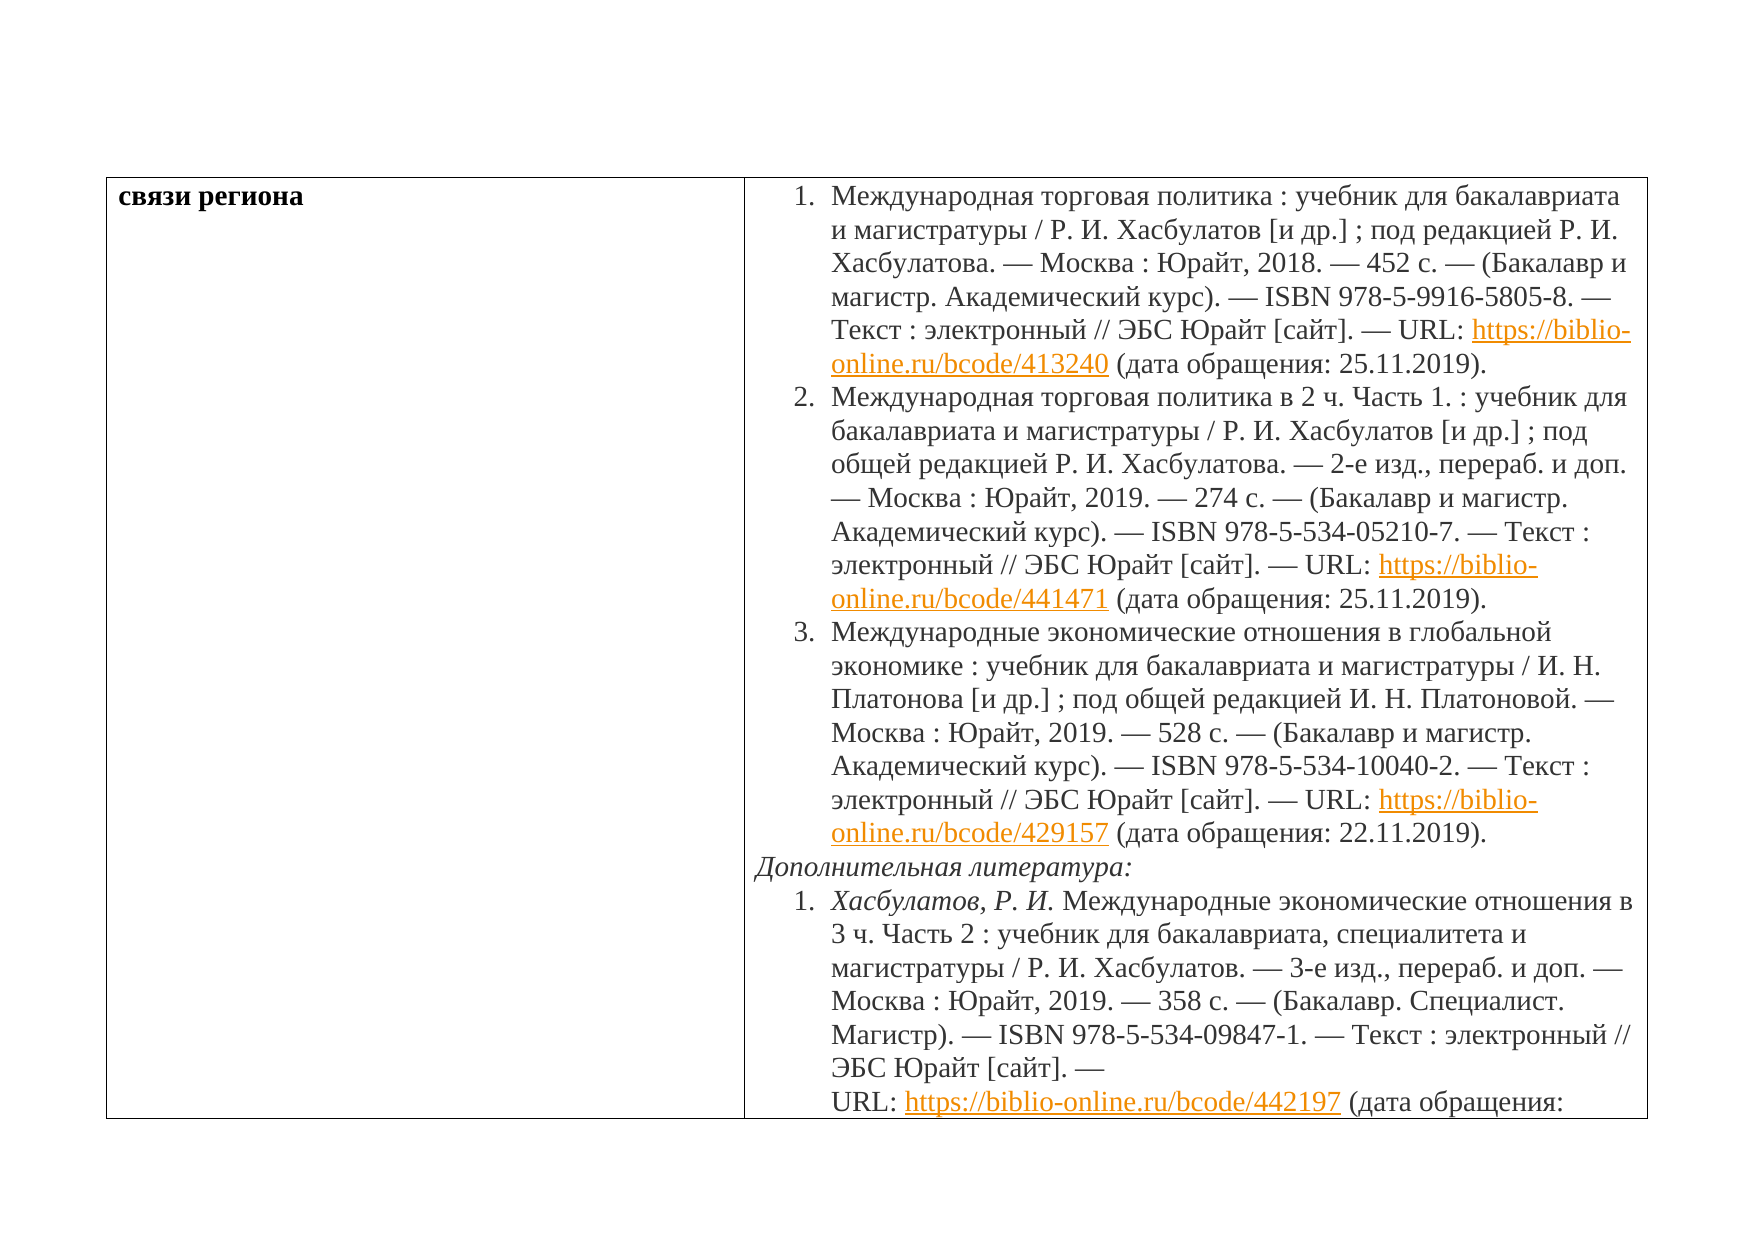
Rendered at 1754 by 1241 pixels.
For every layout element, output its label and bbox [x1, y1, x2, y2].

table_cell [107, 178, 744, 1117]
table_cell [745, 178, 1647, 1117]
